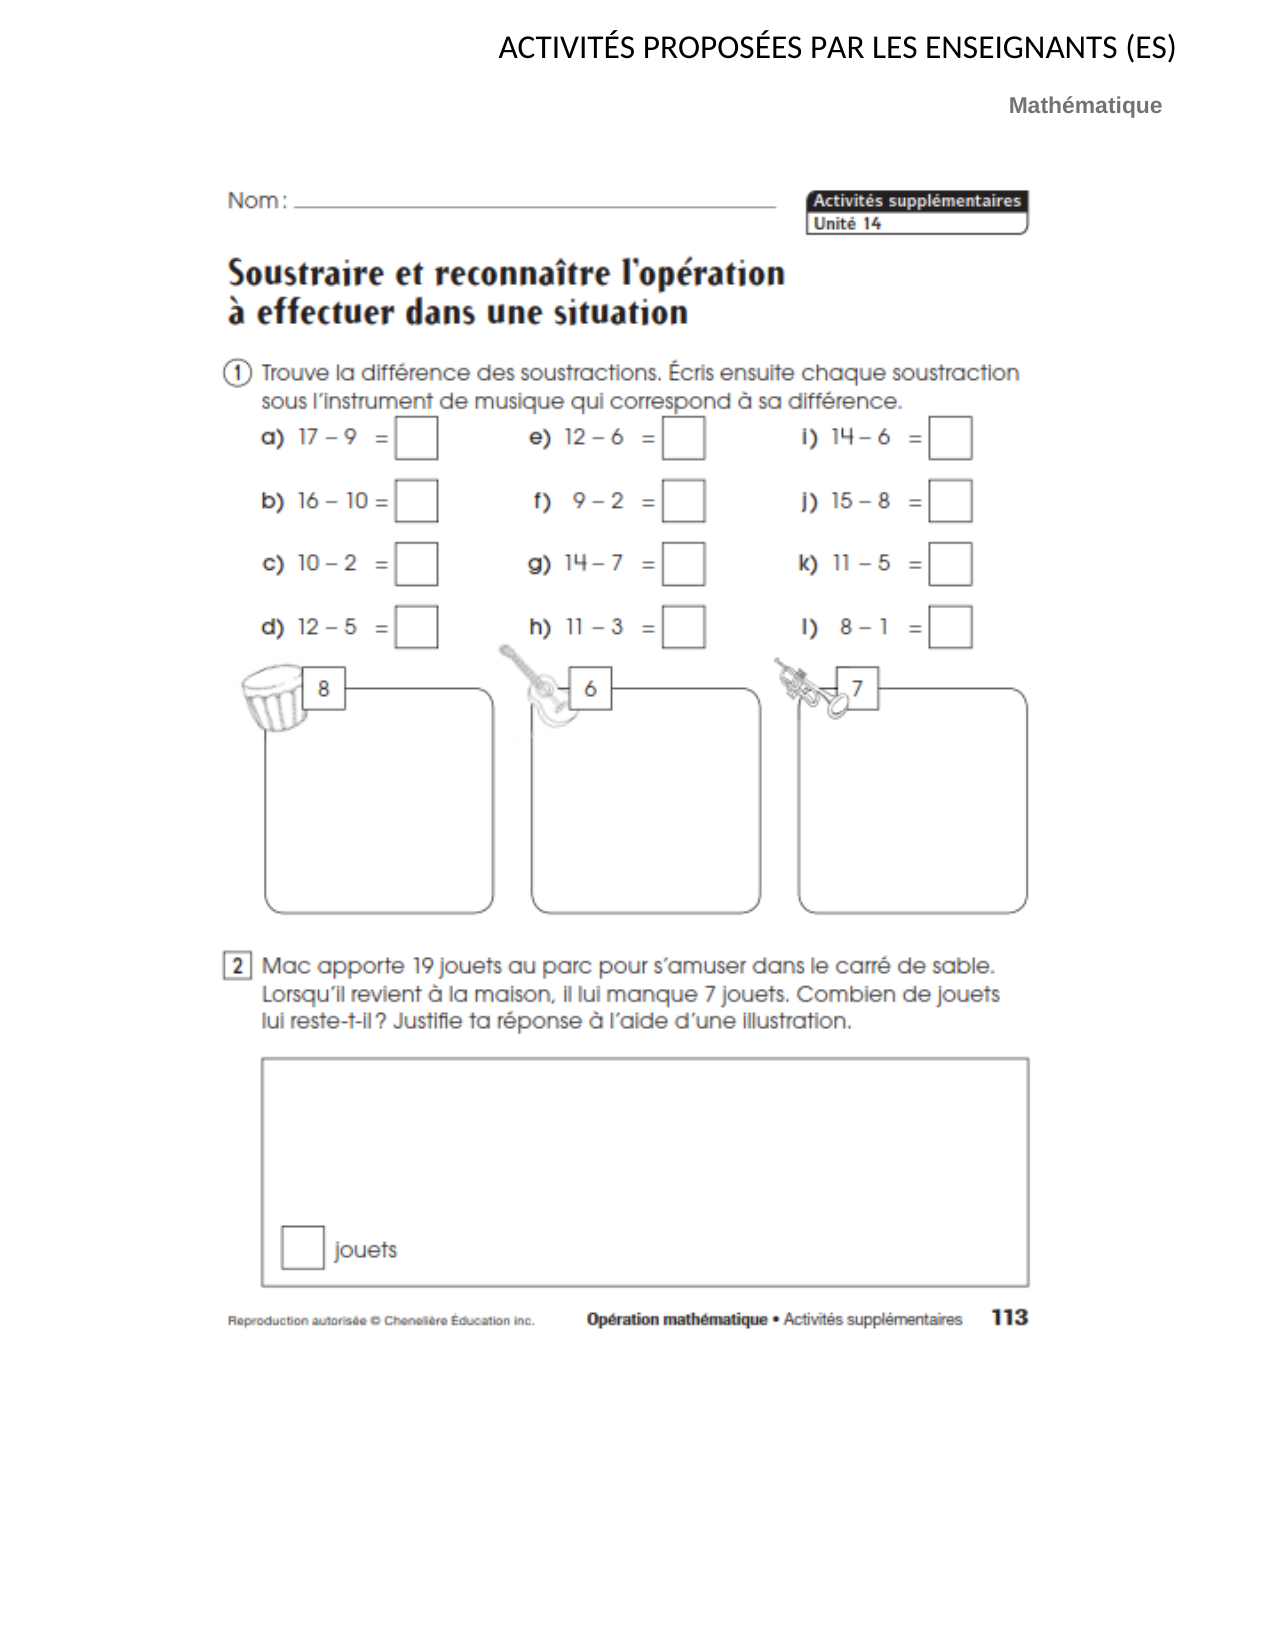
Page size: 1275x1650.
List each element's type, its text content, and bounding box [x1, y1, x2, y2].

picture [112, 118, 1087, 1384]
text Mathématique [112, 92, 1162, 118]
